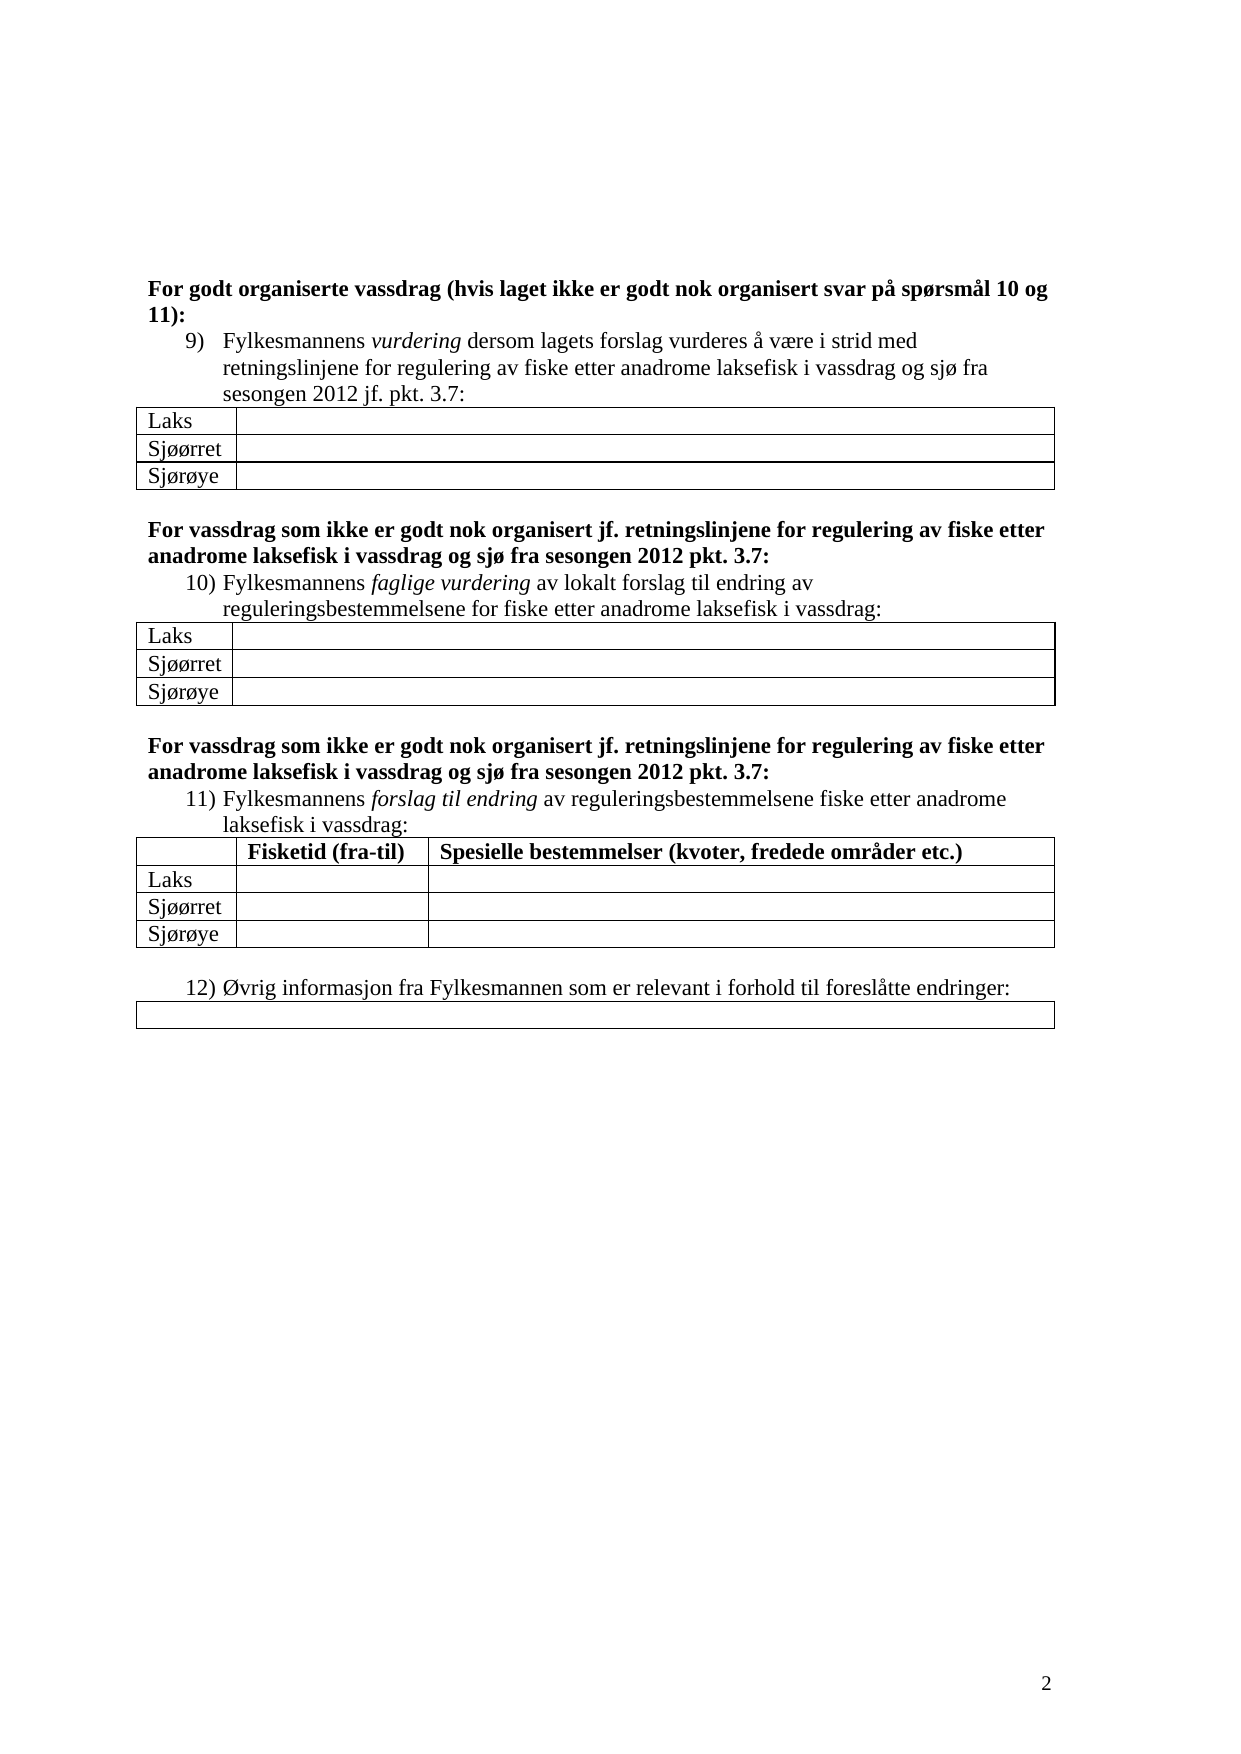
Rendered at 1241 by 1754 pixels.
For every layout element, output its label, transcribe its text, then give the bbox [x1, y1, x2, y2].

table_header [237, 408, 1054, 434]
table_cell [237, 921, 428, 947]
table_cell Sjørøye [137, 921, 236, 947]
table_header Laks [137, 408, 236, 434]
table_cell Sjørøye [137, 678, 232, 704]
table_header [137, 838, 236, 865]
table_cell [429, 921, 1054, 947]
table_cell Sjøørret [137, 650, 232, 677]
list Fylkesmannens faglige vurdering av lokalt forslag til endring av reguleringsbestemmelsene for fiske etter anadrome laksefisk i vassdrag: [185, 569, 1051, 622]
table_cell [429, 866, 1054, 892]
table_cell Laks [137, 866, 236, 892]
table_header [137, 1002, 1054, 1028]
table_header Fisketid (fra-til) [237, 838, 428, 865]
table_header [233, 623, 1054, 649]
table_cell [237, 866, 428, 892]
list Øvrig informasjon fra Fylkesmannen som er relevant i forhold til foreslåtte endringer: [185, 974, 1051, 1001]
table_cell Sjøørret [137, 893, 236, 919]
table_cell [233, 678, 1054, 704]
list Fylkesmannens vurdering dersom lagets forslag vurderes å være i strid med retningslinjene for regulering av fiske etter anadrome laksefisk i vassdrag og sjø fra sesongen 2012 jf. pkt. 3.7: [185, 327, 1051, 407]
table_cell Sjørøye [137, 463, 236, 489]
table_cell [237, 435, 1054, 461]
table_header Laks [137, 623, 232, 649]
table_cell [233, 650, 1054, 677]
text For godt organiserte vassdrag (hvis laget ikke er godt nok organisert svar på spørsmål 10 og 11): [148, 275, 1051, 327]
list Fylkesmannens forslag til endring av reguleringsbestemmelsene fiske etter anadrome laksefisk i vassdrag: [185, 784, 1051, 837]
table_cell [429, 893, 1054, 919]
table_cell [237, 463, 1054, 489]
text For vassdrag som ikke er godt nok organisert jf. retningslinjene for regulering av fiske etter anadrome laksefisk i vassdrag og sjø fra sesongen 2012 pkt. 3.7: [148, 516, 1051, 569]
text For vassdrag som ikke er godt nok organisert jf. retningslinjene for regulering av fiske etter anadrome laksefisk i vassdrag og sjø fra sesongen 2012 pkt. 3.7: [148, 732, 1051, 784]
table_cell [237, 893, 428, 919]
table_header Spesielle bestemmelser (kvoter, fredede områder etc.) [429, 838, 1054, 865]
table_cell Sjøørret [137, 435, 236, 461]
